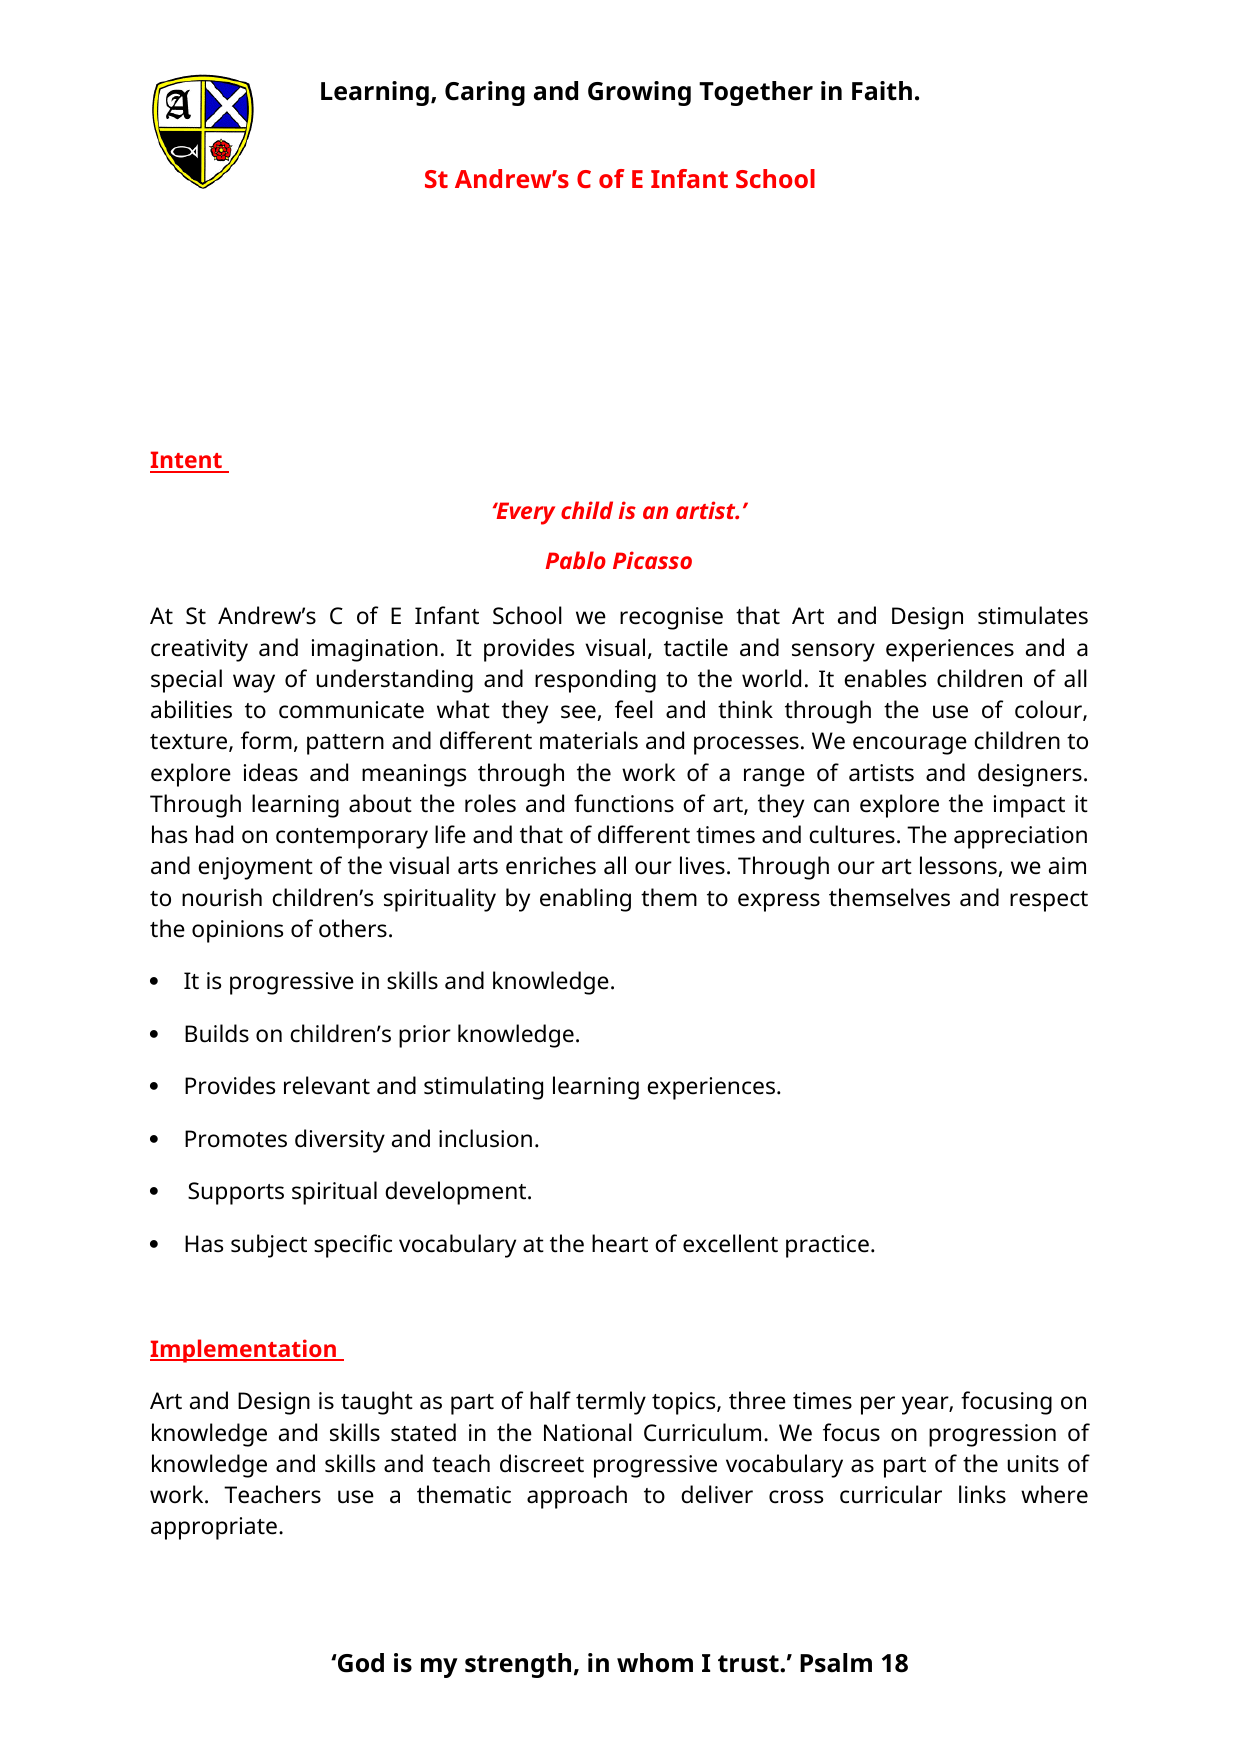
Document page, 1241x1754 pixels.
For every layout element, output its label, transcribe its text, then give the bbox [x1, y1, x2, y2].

text It is progressive in skills and knowledge. [150, 965, 1090, 996]
text Implementation [150, 1333, 1090, 1364]
text Builds on children’s prior knowledge. [150, 1018, 1090, 1049]
text Intent [150, 444, 1090, 476]
text Promotes diversity and inclusion. [150, 1123, 1090, 1154]
text Provides relevant and stimulating learning experiences. [150, 1070, 1090, 1101]
picture [150, 73, 255, 189]
list Supports spiritual development. [150, 1175, 1090, 1206]
text Pablo Picasso [150, 545, 1090, 576]
text At St Andrew’s C of E Infant School we recognise that Art and Design stimulates creativity and imagination. It provides visual, tactile and sensory experiences and a special way of understanding and responding to the world. It enables children of all abilities to communicate what they see, feel and think through the use of colour, texture, form, pattern and different materials and processes. We encourage children to explore ideas and meanings through the work of a range of artists and designers. Through learning about the roles and functions of art, they can explore the impact it has had on contemporary life and that of different times and cultures. The appreciation and enjoyment of the visual arts enriches all our lives. Through our art lessons, we aim to nourish children’s spirituality by enabling them to express themselves and respect the opinions of others. [150, 600, 1090, 944]
text Art and Design is taught as part of half termly topics, three times per year, focusing on knowledge and skills stated in the National Curriculum. We focus on progression of knowledge and skills and teach discreet progressive vocabulary as part of the units of work. Teachers use a thematic approach to deliver cross curricular links where appropriate. [150, 1385, 1090, 1541]
text Has subject specific vocabulary at the heart of excellent practice. [150, 1228, 1090, 1259]
text ‘Every child is an artist.’ [150, 495, 1090, 526]
